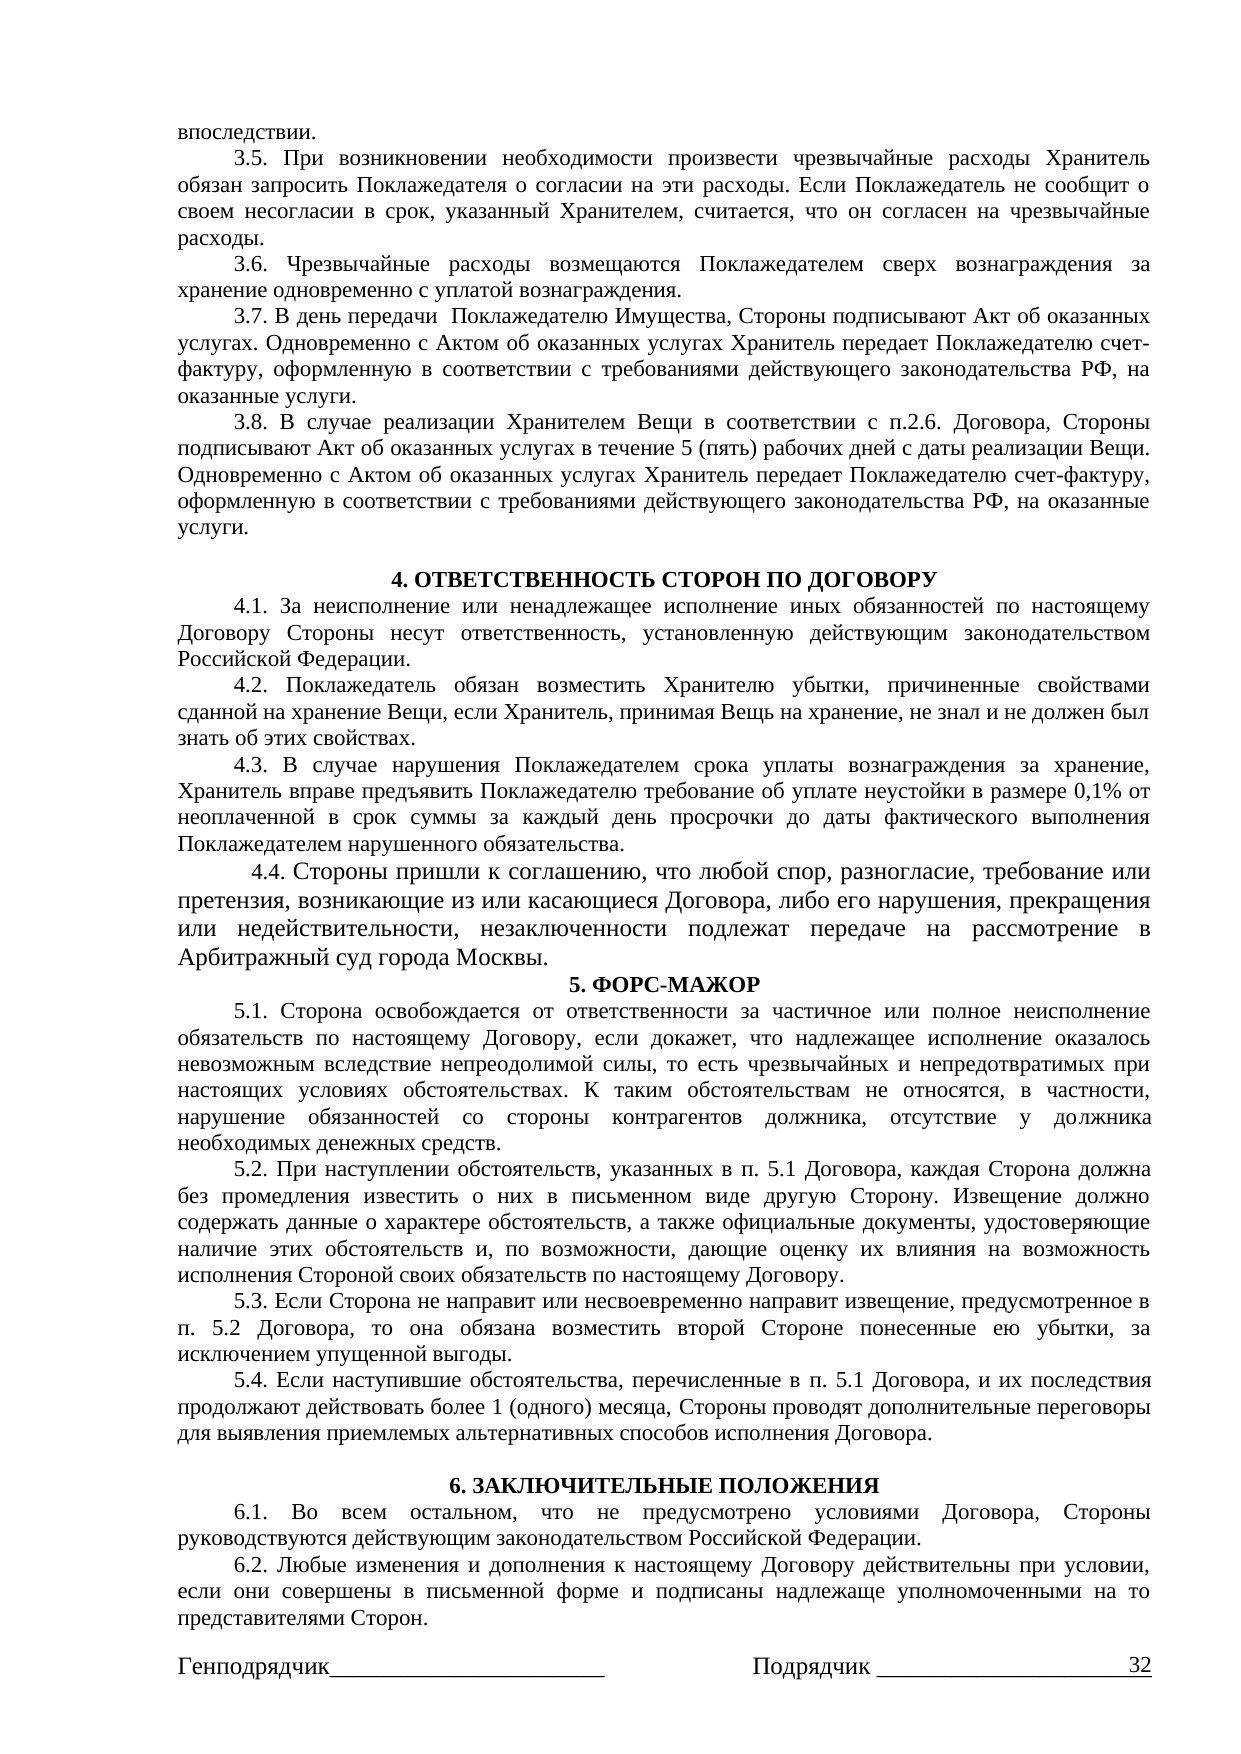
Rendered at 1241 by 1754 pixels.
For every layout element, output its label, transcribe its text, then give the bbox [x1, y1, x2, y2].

text 4.4. Стороны пришли к соглашению, что любой спор, разногласие, требование или претензия, возникающие из или касающиеся Договора, либо его нарушения, прекращения или недействительности, незаключенности подлежат передаче на рассмотрение в Арбитражный суд города Москвы. [177, 856, 1152, 971]
text 3.7. В день передачи Поклажедателю Имущества, Стороны подписывают Акт об оказанных услугах. Одновременно с Актом об оказанных услугах Хранитель передает Поклажедателю счет-фактуру, оформленную в соответствии с требованиями действующего законодательства РФ, на оказанные услуги. [177, 303, 1152, 408]
text 5.1. Сторона освобождается от ответственности за частичное или полное неисполнение обязательств по настоящему Договору, если докажет, что надлежащее исполнение оказалось невозможным вследствие непреодолимой силы, то есть чрезвычайных и непредотвратимых при настоящих условиях обстоятельствах. К таким обстоятельствам не относятся, в частности, нарушение обязанностей со стороны контрагентов должника, отсутствие у должника необходимых денежных средств. [177, 997, 1152, 1156]
text 6. ЗАКЛЮЧИТЕЛЬНЫЕ ПОЛОЖЕНИЯ [177, 1472, 1152, 1498]
text 5.2. При наступлении обстоятельств, указанных в п. 5.1 Договора, каждая Сторона должна без промедления известить о них в письменном виде другую Сторону. Извещение должно содержать данные о характере обстоятельств, а также официальные документы, удостоверяющие наличие этих обстоятельств и, по возможности, дающие оценку их влияния на возможность исполнения Стороной своих обязательств по настоящему Договору. [177, 1156, 1152, 1287]
text 4. ОТВЕТСТВЕННОСТЬ СТОРОН ПО ДОГОВОРУ [177, 566, 1152, 592]
text 4.2. Поклажедатель обязан возместить Хранителю убытки, причиненные свойствами сданной на хранение Вещи, если Хранитель, принимая Вещь на хранение, не знал и не должен был знать об этих свойствах. [177, 672, 1152, 751]
text 4.1. За неисполнение или ненадлежащее исполнение иных обязанностей по настоящему Договору Стороны несут ответственность, установленную действующим законодательством Российской Федерации. [177, 592, 1152, 672]
text 5.4. Если наступившие обстоятельства, перечисленные в п. 5.1 Договора, и их последствия продолжают действовать более 1 (одного) месяца, Стороны проводят дополнительные переговоры для выявления приемлемых альтернативных способов исполнения Договора. [177, 1366, 1152, 1445]
text 5. ФОРС-МАЖОР [177, 971, 1152, 997]
text 6.1. Во всем остальном, что не предусмотрено условиями Договора, Стороны руководствуются действующим законодательством Российской Федерации. [177, 1498, 1152, 1551]
text 3.6. Чрезвычайные расходы возмещаются Поклажедателем сверх вознаграждения за хранение одновременно с уплатой вознаграждения. [177, 250, 1152, 303]
text 6.2. Любые изменения и дополнения к настоящему Договору действительны при условии, если они совершены в письменной форме и подписаны надлежаще уполномоченными на то представителями Сторон. [177, 1551, 1152, 1630]
text 4.3. В случае нарушения Поклажедателем срока уплаты вознаграждения за хранение, Хранитель вправе предъявить Поклажедателю требование об уплате неустойки в размере 0,1% от неоплаченной в срок суммы за каждый день просрочки до даты фактического выполнения Поклажедателем нарушенного обязательства. [177, 751, 1152, 856]
text 3.8. В случае реализации Хранителем Вещи в соответствии с п.2.6. Договора, Стороны подписывают Акт об оказанных услугах в течение 5 (пять) рабочих дней с даты реализации Вещи. Одновременно с Актом об оказанных услугах Хранитель передает Поклажедателю счет-фактуру, оформленную в соответствии с требованиями действующего законодательства РФ, на оказанные услуги. [177, 408, 1152, 540]
text 5.3. Если Сторона не направит или несвоевременно направит извещение, предусмотренное в п. 5.2 Договора, то она обязана возместить второй Стороне понесенные ею убытки, за исключением упущенной выгоды. [177, 1287, 1152, 1366]
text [177, 118, 1152, 144]
text 3.5. При возникновении необходимости произвести чрезвычайные расходы Хранитель обязан запросить Поклажедателя о согласии на эти расходы. Если Поклажедатель не сообщит о своем несогласии в срок, указанный Хранителем, считается, что он согласен на чрезвычайные расходы. [177, 144, 1152, 250]
